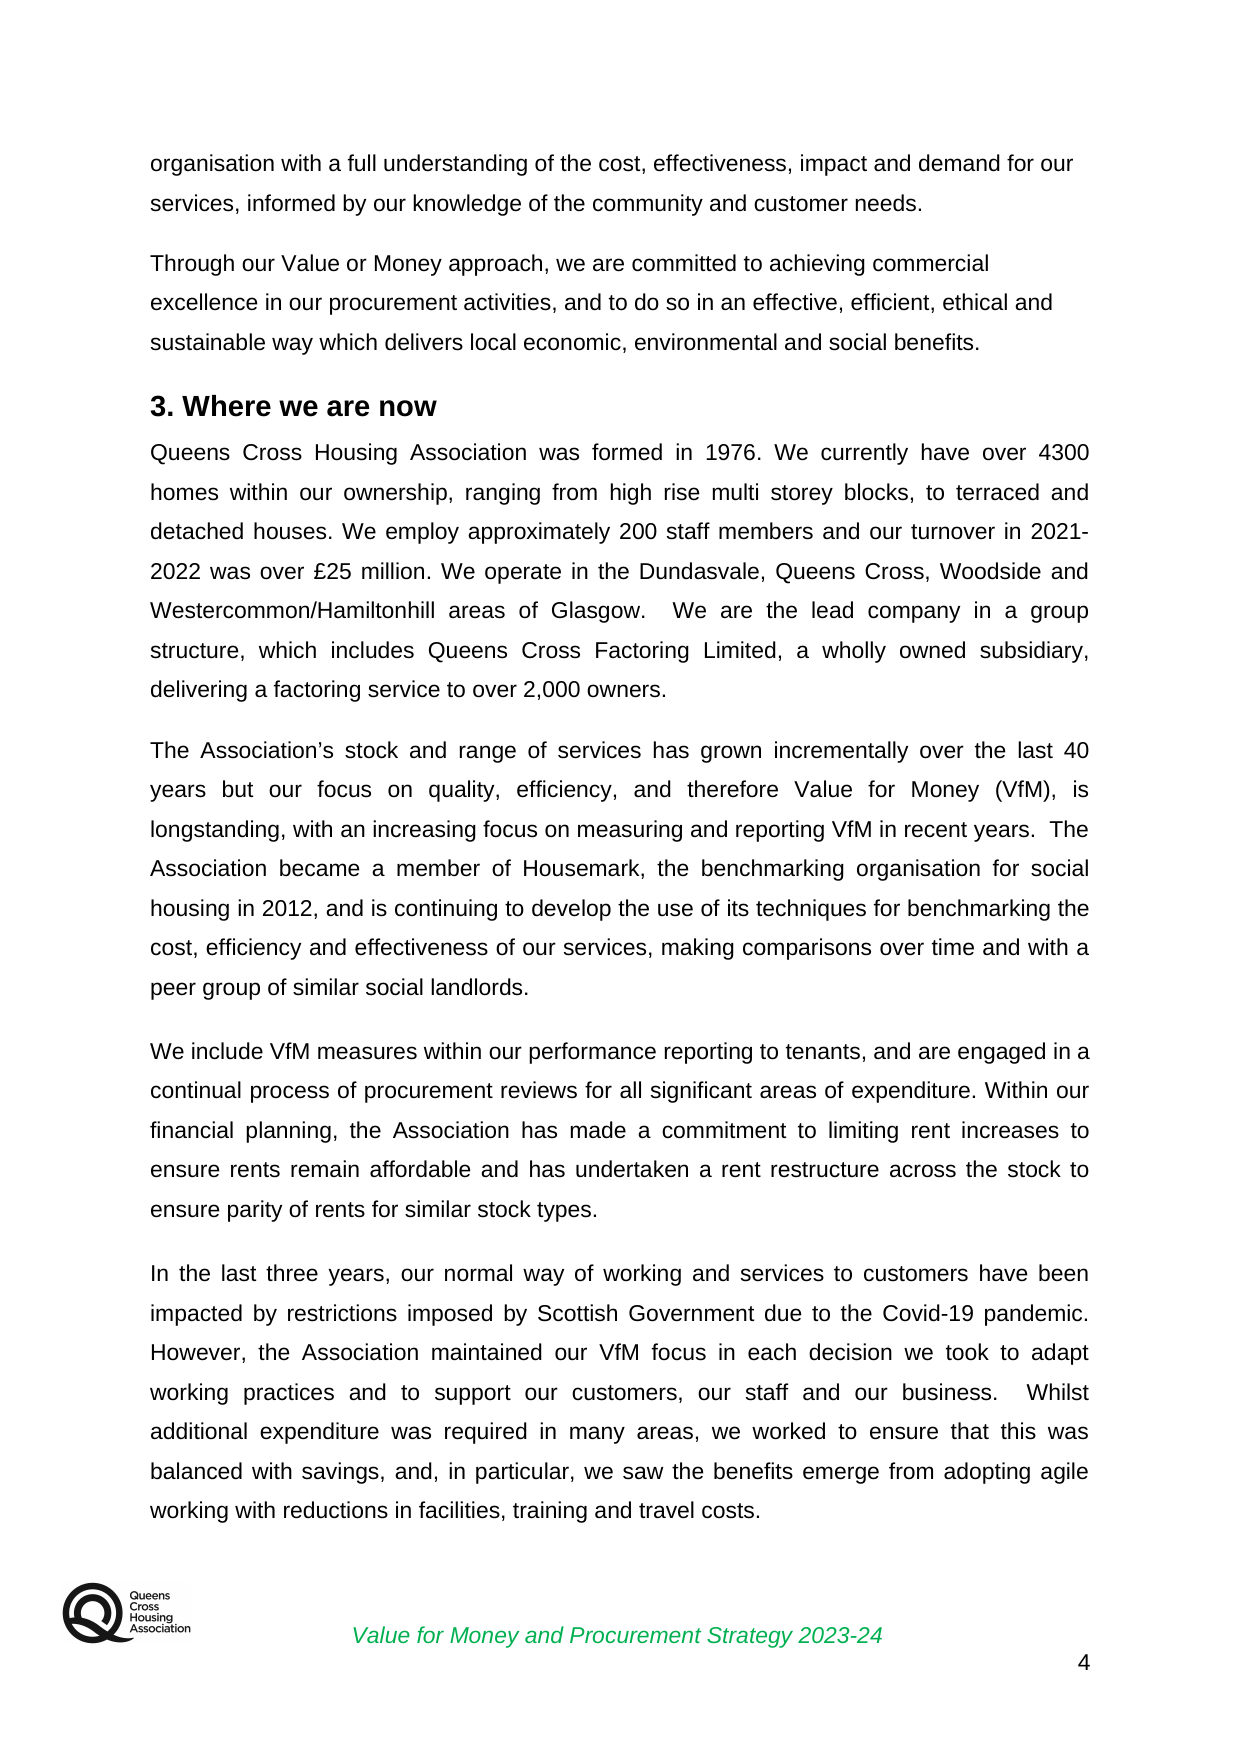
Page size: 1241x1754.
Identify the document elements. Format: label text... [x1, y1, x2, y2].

text In the last three years, our normal way of working and services to customers have been impacted by restrictions imposed by Scottish Government due to the Covid-19 pandemic. However, the Association maintained our VfM focus in each decision we took to adapt working practices and to support our customers, our staff and our business. Whilst additional expenditure was required in many areas, we worked to ensure that this was balanced with savings, and, in particular, we saw the benefits emerge from adopting agile working with reductions in facilities, training and travel costs. [150, 1260, 1090, 1523]
text The Association’s stock and range of services has grown incrementally over the last 40 years but our focus on quality, efficiency, and therefore Value for Money (VfM), is longstanding, with an increasing focus on measuring and reporting VfM in recent years. The Association became a member of Housemark, the benchmarking organisation for social housing in 2012, and is continuing to develop the use of its techniques for benchmarking the cost, efficiency and effectiveness of our services, making comparisons over time and with a peer group of similar social landlords. [150, 737, 1090, 1000]
text 3. Where we are now [150, 389, 1090, 423]
text We include VfM measures within our performance reporting to tenants, and are engaged in a continual process of procurement reviews for all significant areas of expenditure. Within our financial planning, the Association has made a commitment to limiting rent increases to ensure rents remain affordable and has undertaken a rent restructure across the stock to ensure parity of rents for similar stock types. [150, 1038, 1090, 1222]
list Queens Cross Housing Association was formed in 1976. We currently have over 4300 homes within our ownership, ranging from high rise multi storey blocks, to terraced and detached houses. We employ approximately 200 staff members and our turnover in 2021-2022 was over £25 million. We operate in the Dundasvale, Queens Cross, Woodside and Westercommon/Hamiltonhill areas of Glasgow. We are the lead company in a group structure, which includes Queens Cross Factoring Limited, a wholly owned subsidiary, delivering a factoring service to over 2,000 owners. [150, 439, 1090, 703]
picture [61, 1582, 192, 1644]
text Through our Value or Money approach, we are committed to achieving commercial excellence in our procurement activities, and to do so in an effective, efficient, ethical and sustainable way which delivers local economic, environmental and social benefits. [150, 250, 1090, 355]
